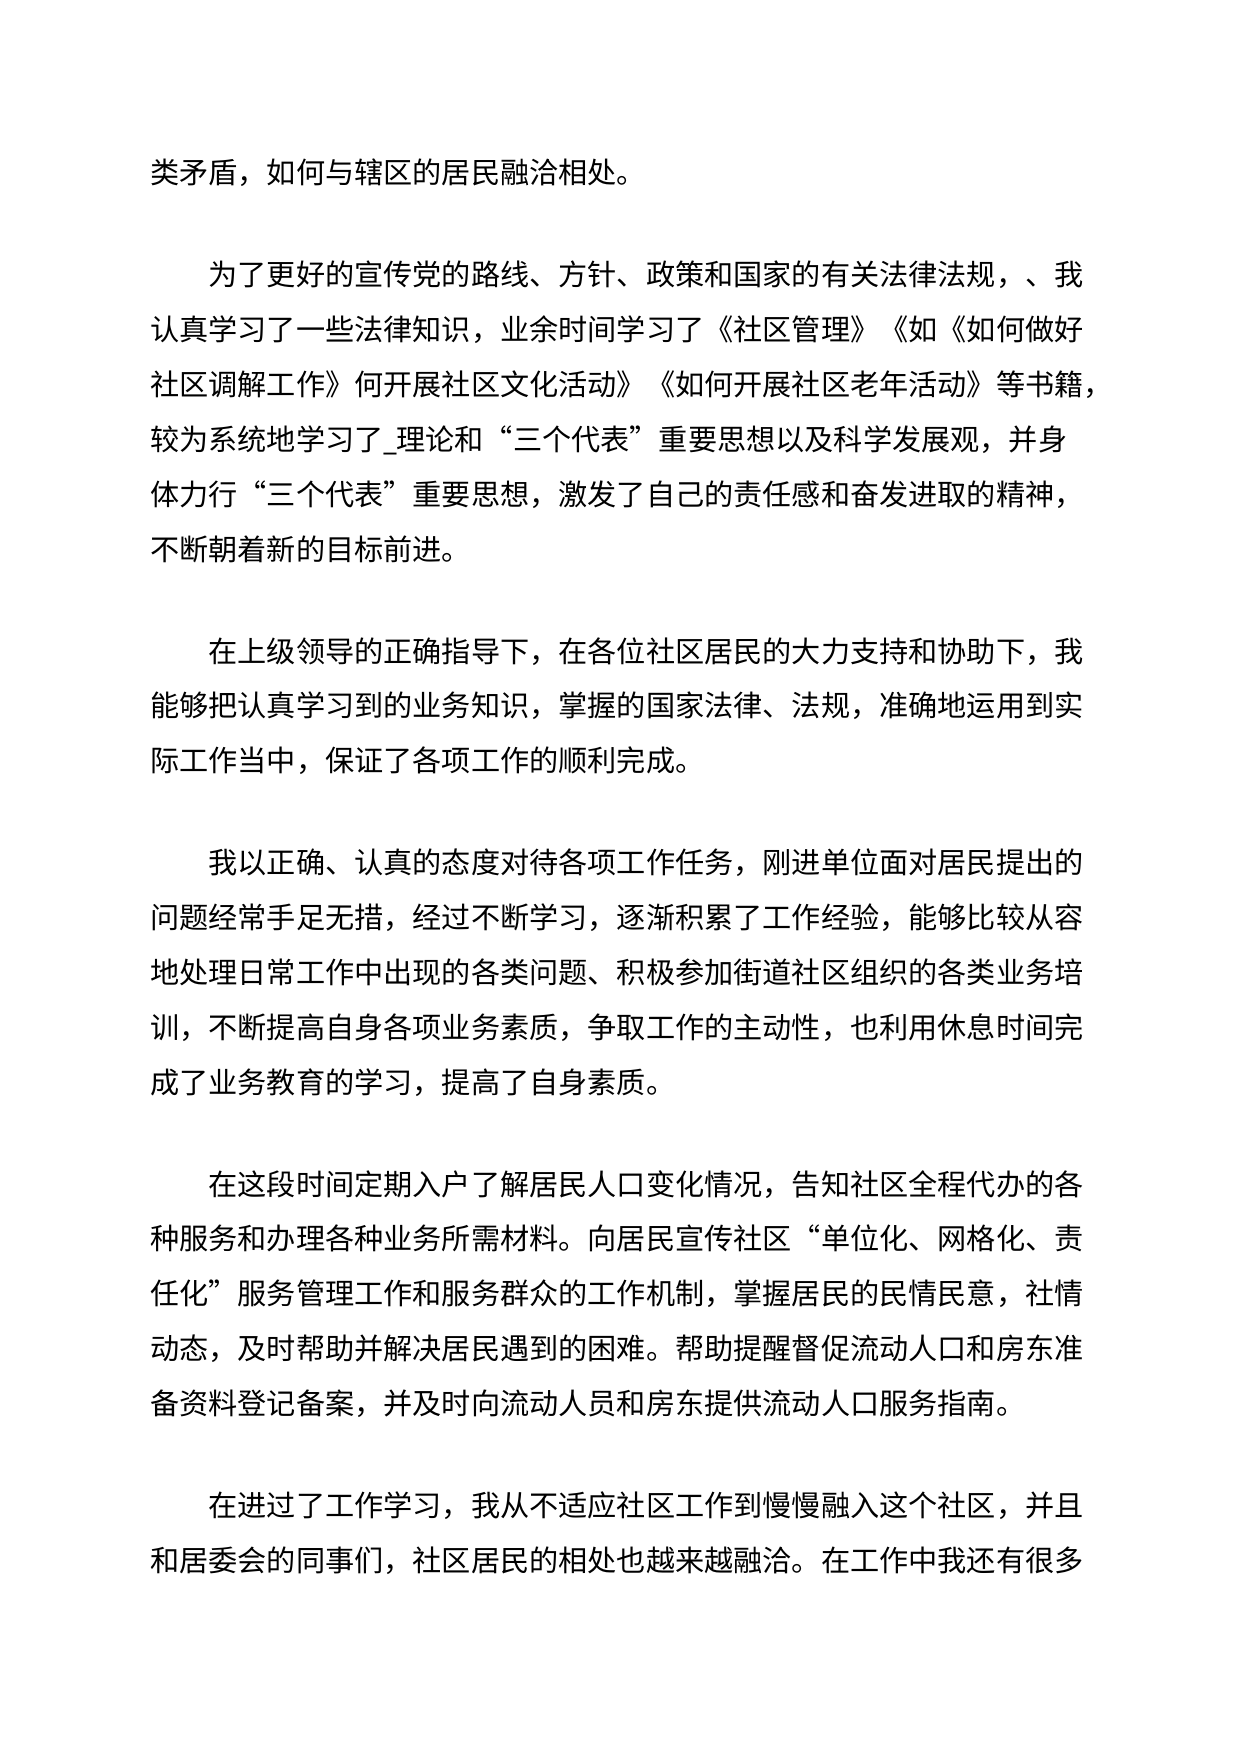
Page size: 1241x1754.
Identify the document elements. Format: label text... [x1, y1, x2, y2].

text 在这段时间定期入户了解居民人口变化情况，告知社区全程代办的各种服务和办理各种业务所需材料。向居民宣传社区“单位化、网格化、责任化”服务管理工作和服务群众的工作机制，掌握居民的民情民意，社情动态，及时帮助并解决居民遇到的困难。帮助提醒督促流动人口和房东准备资料登记备案，并及时向流动人员和房东提供流动人口服务指南。 [150, 1161, 1090, 1423]
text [150, 150, 1090, 192]
text 我以正确、认真的态度对待各项工作任务，刚进单位面对居民提出的问题经常手足无措，经过不断学习，逐渐积累了工作经验，能够比较从容地处理日常工作中出现的各类问题、积极参加街道社区组织的各类业务培训，不断提高自身各项业务素质，争取工作的主动性，也利用休息时间完成了业务教育的学习，提高了自身素质。 [150, 840, 1090, 1102]
text 在上级领导的正确指导下，在各位社区居民的大力支持和协助下，我能够把认真学习到的业务知识，掌握的国家法律、法规，准确地运用到实际工作当中，保证了各项工作的顺利完成。 [150, 628, 1090, 780]
text 为了更好的宣传党的路线、方针、政策和国家的有关法律法规，、我认真学习了一些法律知识，业余时间学习了《社区管理》《如《如何做好社区调解工作》何开展社区文化活动》《如何开展社区老年活动》等书籍，较为系统地学习了_理论和“三个代表”重要思想以及科学发展观，并身体力行“三个代表”重要思想，激发了自己的责任感和奋发进取的精神，不断朝着新的目标前进。 [150, 252, 1090, 569]
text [150, 1482, 1090, 1579]
